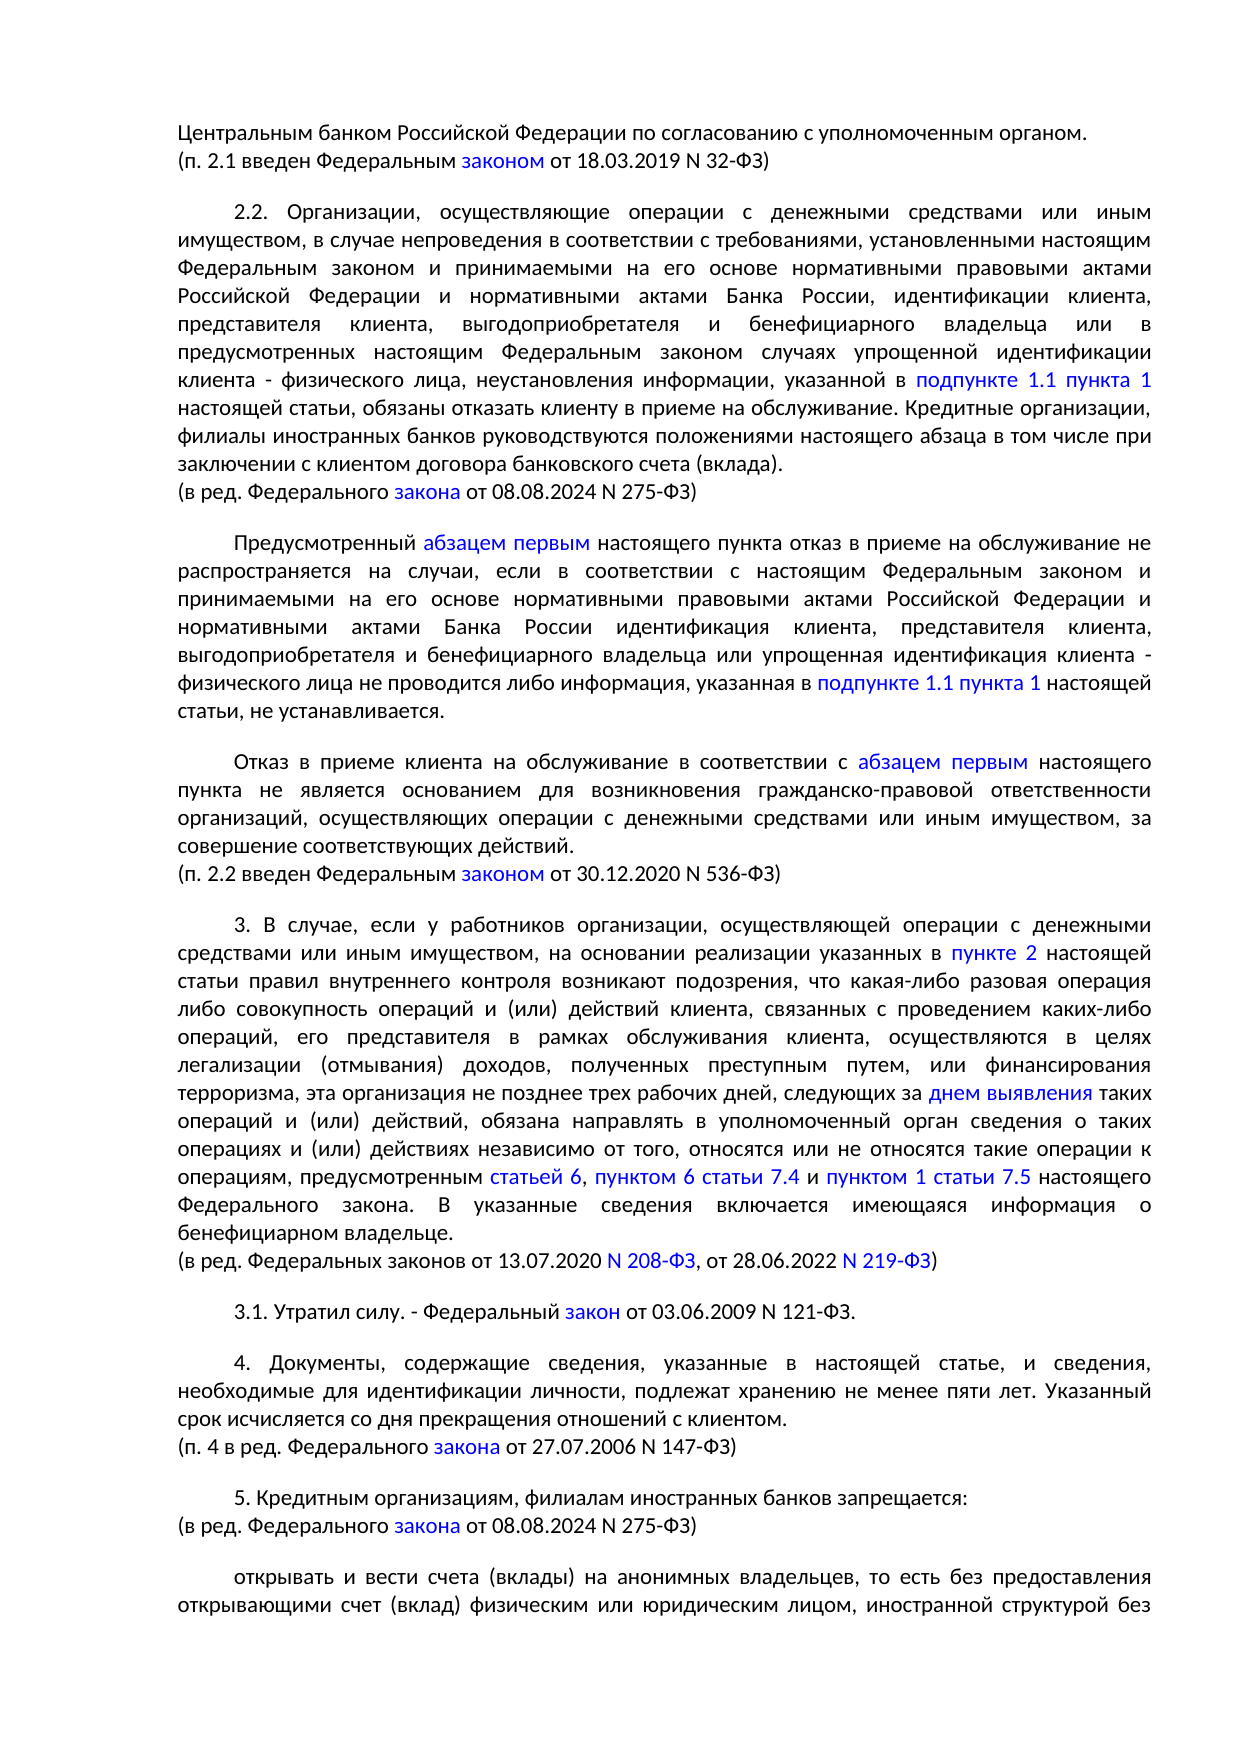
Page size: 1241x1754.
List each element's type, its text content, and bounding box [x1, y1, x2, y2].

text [177, 118, 1152, 146]
text (в ред. Федеральных законов от 13.07.2020 N 208-ФЗ, от 28.06.2022 N 219-ФЗ) [177, 1247, 1152, 1274]
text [177, 1562, 1152, 1618]
text (п. 2.1 введен Федеральным законом от 18.03.2019 N 32-ФЗ) [177, 146, 1152, 174]
text (п. 4 в ред. Федерального закона от 27.07.2006 N 147-ФЗ) [177, 1432, 1152, 1461]
text 3. В случае, если у работников организации, осуществляющей операции с денежными средствами или иным имуществом, на основании реализации указанных в пункте 2 настоящей статьи правил внутреннего контроля возникают подозрения, что какая-либо разовая операция либо совокупность операций и (или) действий клиента, связанных с проведением каких-либо операций, его представителя в рамках обслуживания клиента, осуществляются в целях легализации (отмывания) доходов, полученных преступным путем, или финансирования терроризма, эта организация не позднее трех рабочих дней, следующих за днем выявления таких операций и (или) действий, обязана направлять в уполномоченный орган сведения о таких операциях и (или) действиях независимо от того, относятся или не относятся такие операции к операциям, предусмотренным статьей 6, пунктом 6 статьи 7.4 и пунктом 1 статьи 7.5 настоящего Федерального закона. В указанные сведения включается имеющаяся информация о бенефициарном владельце. [177, 910, 1152, 1247]
text 3.1. Утратил силу. - Федеральный закон от 03.06.2009 N 121-ФЗ. [177, 1297, 1152, 1326]
text (в ред. Федерального закона от 08.08.2024 N 275-ФЗ) [177, 1511, 1152, 1539]
text 4. Документы, содержащие сведения, указанные в настоящей статье, и сведения, необходимые для идентификации личности, подлежат хранению не менее пяти лет. Указанный срок исчисляется со дня прекращения отношений с клиентом. [177, 1348, 1152, 1432]
text (в ред. Федерального закона от 08.08.2024 N 275-ФЗ) [177, 477, 1152, 505]
text 2.2. Организации, осуществляющие операции с денежными средствами или иным имуществом, в случае непроведения в соответствии с требованиями, установленными настоящим Федеральным законом и принимаемыми на его основе нормативными правовыми актами Российской Федерации и нормативными актами Банка России, идентификации клиента, представителя клиента, выгодоприобретателя и бенефициарного владельца или в предусмотренных настоящим Федеральным законом случаях упрощенной идентификации клиента - физического лица, неустановления информации, указанной в подпункте 1.1 пункта 1 настоящей статьи, обязаны отказать клиенту в приеме на обслуживание. Кредитные организации, филиалы иностранных банков руководствуются положениями настоящего абзаца в том числе при заключении с клиентом договора банковского счета (вклада). [177, 197, 1152, 477]
text (п. 2.2 введен Федеральным законом от 30.12.2020 N 536-ФЗ) [177, 859, 1152, 887]
text Отказ в приеме клиента на обслуживание в соответствии с абзацем первым настоящего пункта не является основанием для возникновения гражданско-правовой ответственности организаций, осуществляющих операции с денежными средствами или иным имуществом, за совершение соответствующих действий. [177, 747, 1152, 859]
text Предусмотренный абзацем первым настоящего пункта отказ в приеме на обслуживание не распространяется на случаи, если в соответствии с настоящим Федеральным законом и принимаемыми на его основе нормативными правовыми актами Российской Федерации и нормативными актами Банка России идентификация клиента, представителя клиента, выгодоприобретателя и бенефициарного владельца или упрощенная идентификация клиента - физического лица не проводится либо информация, указанная в подпункте 1.1 пункта 1 настоящей статьи, не устанавливается. [177, 528, 1152, 724]
text 5. Кредитным организациям, филиалам иностранных банков запрещается: [177, 1483, 1152, 1511]
